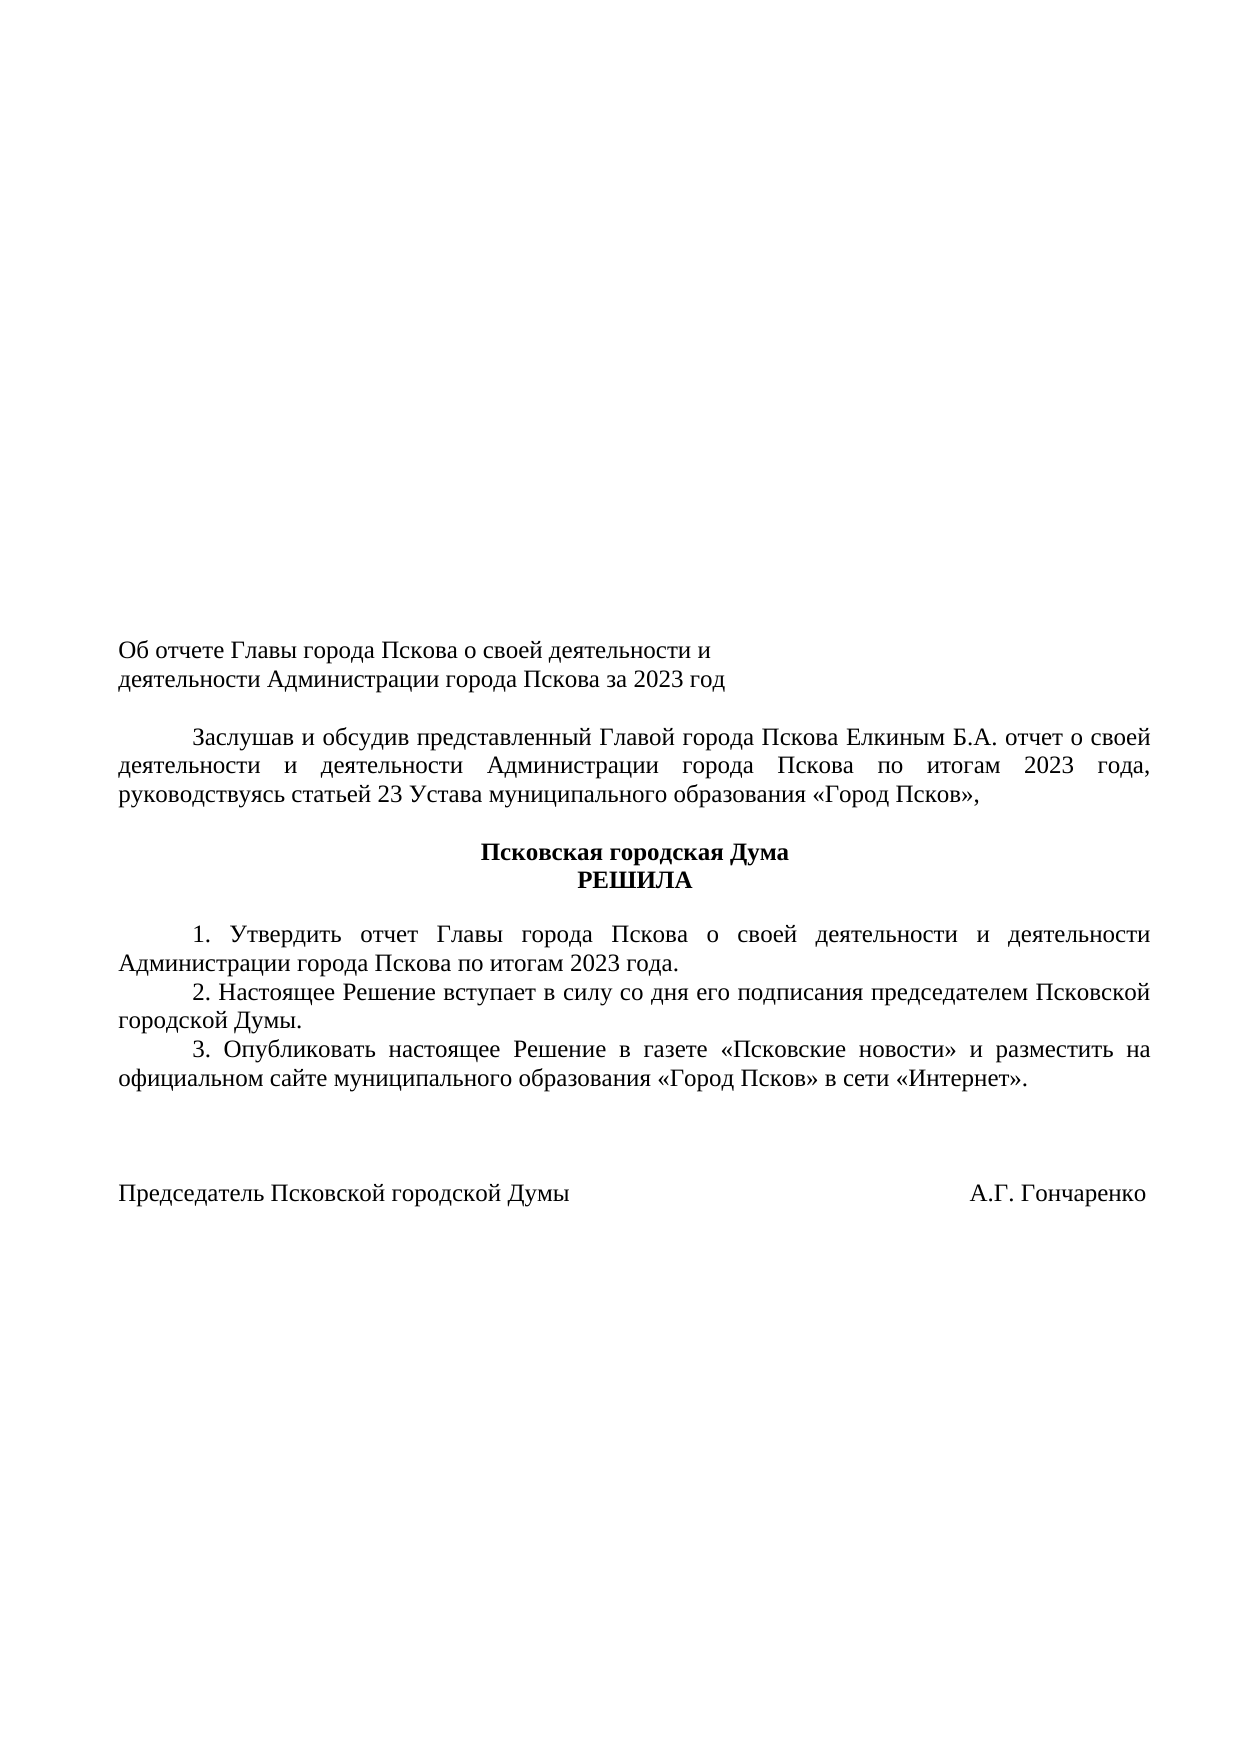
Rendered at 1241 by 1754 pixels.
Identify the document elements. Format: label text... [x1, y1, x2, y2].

text 3. Опубликовать настоящее Решение в газете «Псковские новости» и разместить на официальном сайте муниципального образования «Город Псков» в сети «Интернет». [118, 1034, 1152, 1092]
text Об отчете Главы города Пскова о своей деятельности и [118, 635, 1152, 664]
text Псковская городская Дума [118, 837, 1152, 865]
text РЕШИЛА [118, 865, 1152, 894]
text Заслушав и обсудив представленный Главой города Пскова Елкиным Б.А. отчет о своей деятельности и деятельности Администрации города Пскова по итогам 2023 года, руководствуясь статьей 23 Устава муниципального образования «Город Псков», [118, 722, 1152, 808]
text деятельности Администрации города Пскова за 2023 год [118, 664, 1152, 693]
text 2. Настоящее Решение вступает в силу со дня его подписания председателем Псковской городской Думы. [118, 977, 1152, 1034]
text Председатель Псковской городской Думы А.Г. Гончаренко [118, 1178, 1152, 1207]
text 1. Утвердить отчет Главы города Пскова о своей деятельности и деятельности Администрации города Пскова по итогам 2023 года. [118, 919, 1152, 977]
